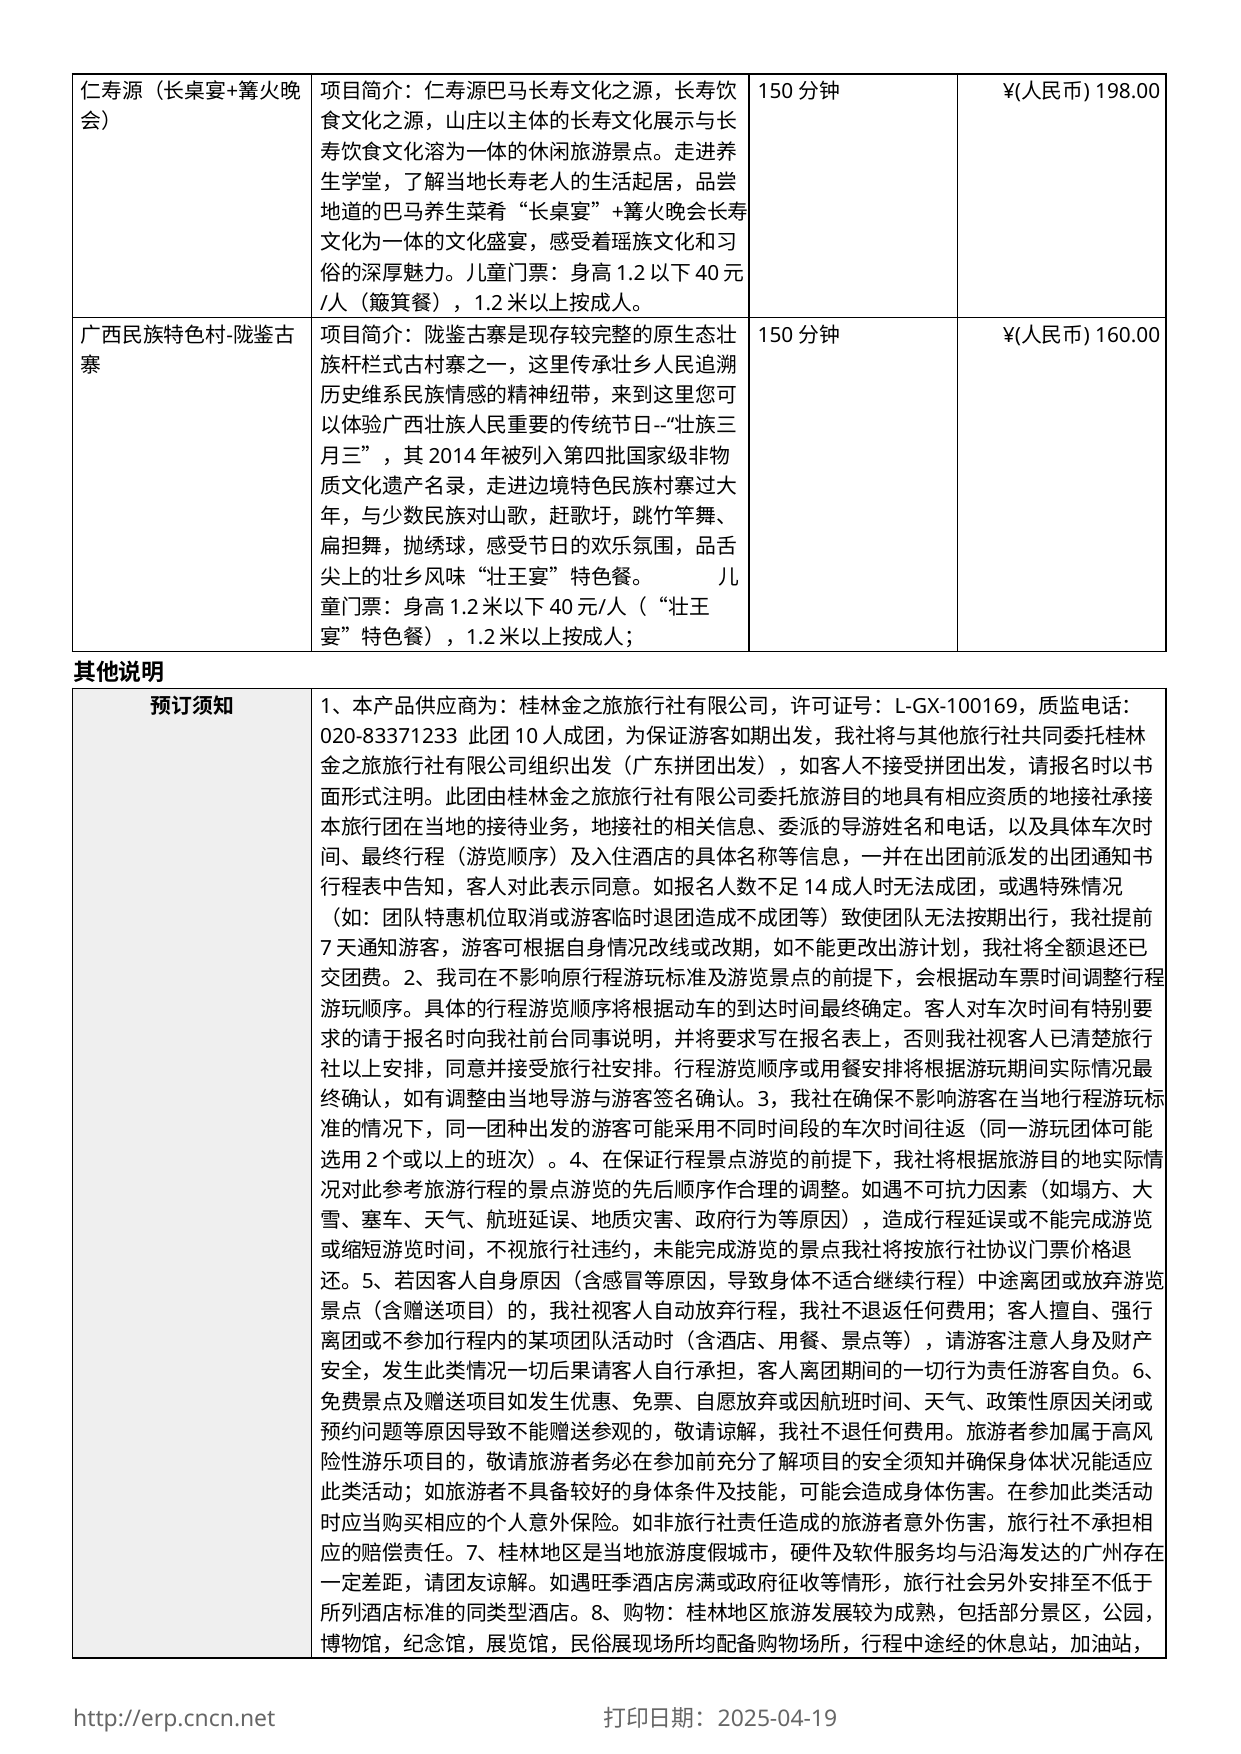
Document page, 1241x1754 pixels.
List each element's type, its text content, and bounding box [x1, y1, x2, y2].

table_cell ¥(人民币) 198.00 [958, 75, 1165, 316]
table_cell 项目简介：陇鉴古寨是现存较完整的原生态壮族杆栏式古村寨之一，这里传承壮乡人民追溯历史维系民族情感的精神纽带，来到这里您可以体验广西壮族人民重要的传统节日--“壮族三月三”，其2014年被列入第四批国家级非物质文化遗产名录，走进边境特色民族村寨过大年，与少数民族对山歌，赶歌圩，跳竹竿舞、扁担舞，抛绣球，感受节日的欢乐氛围，品舌尖上的壮乡风味“壮王宴”特色餐。 [312, 318, 748, 651]
table_cell 项目简介：仁寿源巴马长寿文化之源，长寿饮食文化之源，山庄以主体的长寿文化展示与长寿饮食文化溶为一体的休闲旅游景点。走进养生学堂，了解当地长寿老人的生活起居，品尝地道的巴马养生菜肴“长桌宴”+篝火晚会长寿文化为一体的文化盛宴，感受着瑶族文化和习俗的深厚魅力。 [312, 75, 748, 316]
table_cell 仁寿源（长桌宴+篝火晚会） [73, 75, 311, 316]
table_cell 150 分钟 [750, 75, 957, 316]
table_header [312, 689, 1165, 1657]
table_header 预订须知 [73, 689, 311, 1657]
table_cell 150 分钟 [750, 318, 957, 651]
text 其他说明 [73, 653, 1167, 687]
table_cell 广西民族特色村-陇鉴古寨 [73, 318, 311, 651]
table_cell ¥(人民币) 160.00 [958, 318, 1165, 651]
